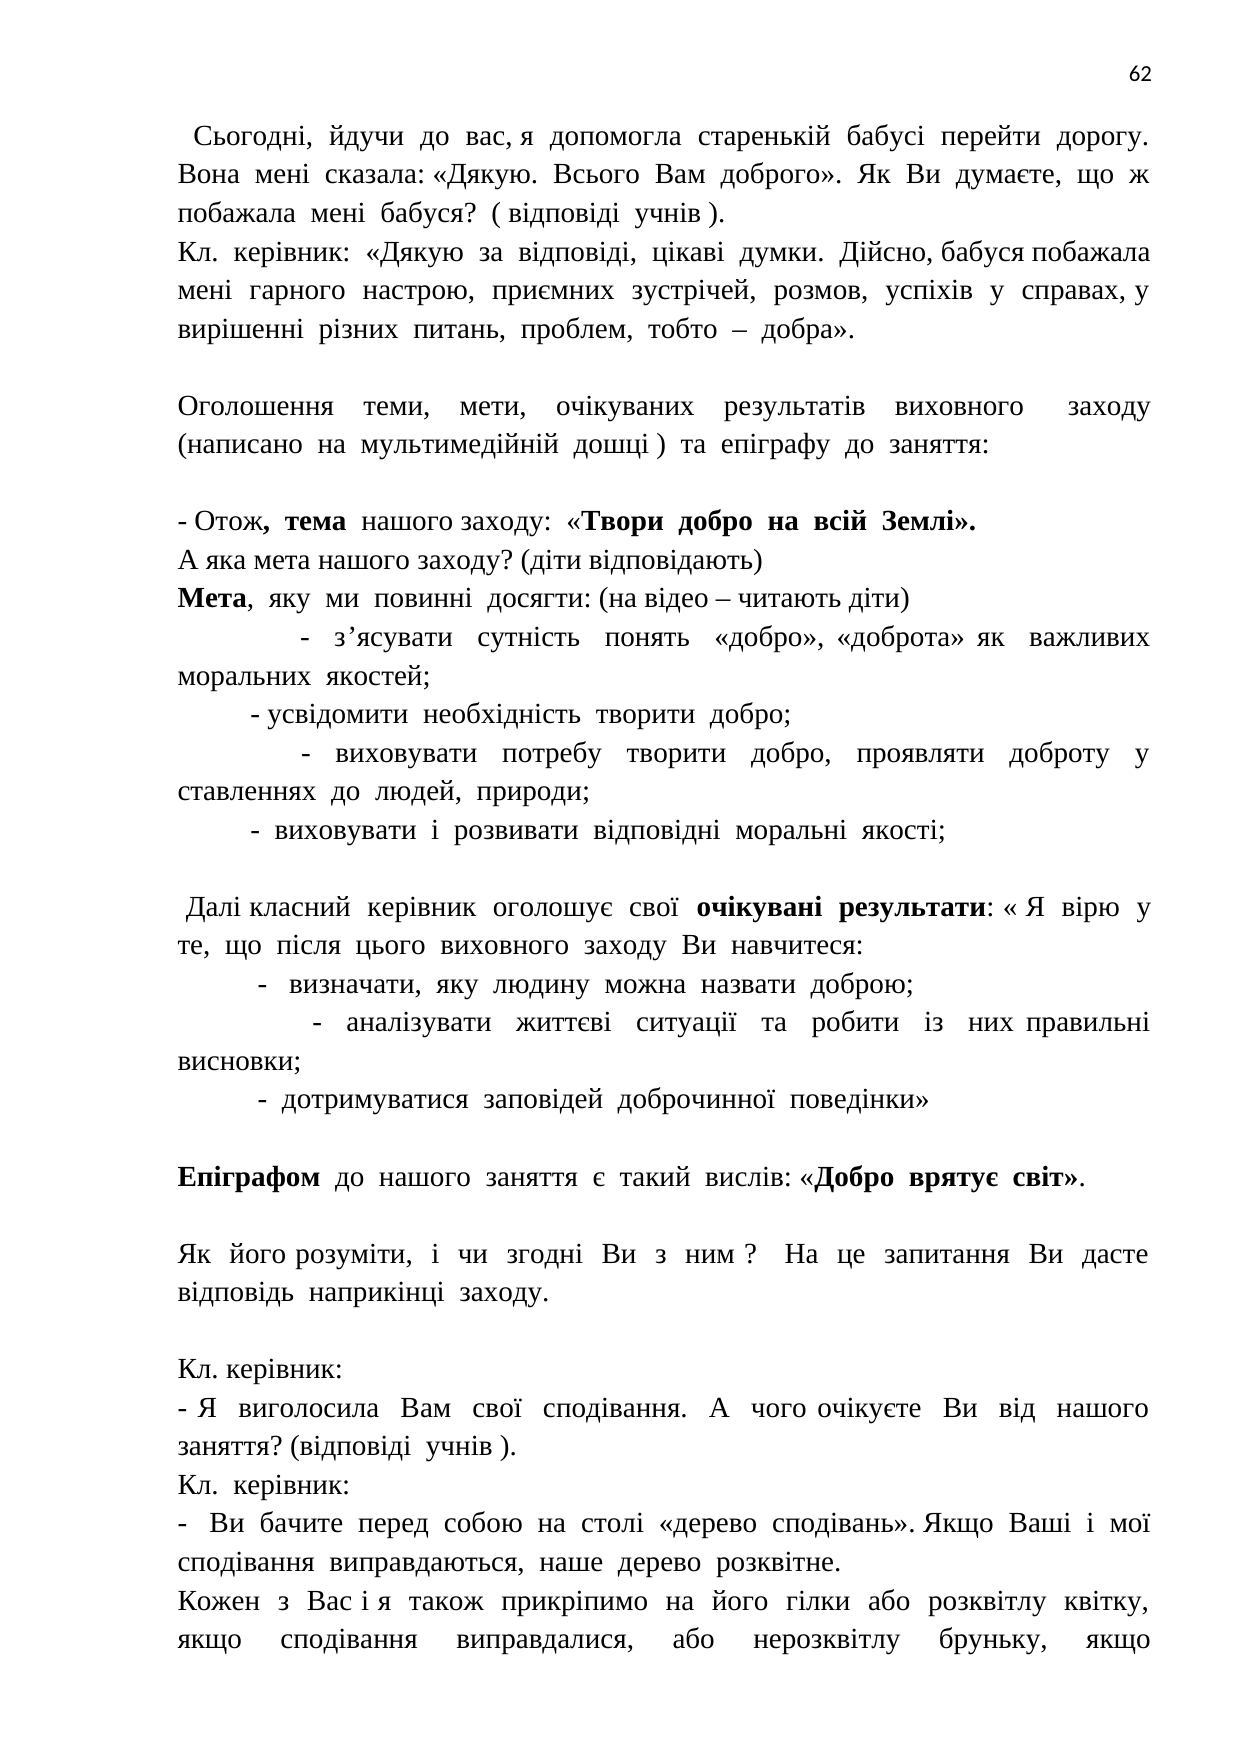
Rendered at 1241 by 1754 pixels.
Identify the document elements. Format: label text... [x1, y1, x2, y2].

text Мета, яку ми повинні досягти: (на відео – читають діти) [177, 581, 1152, 614]
text - аналізувати життєві ситуації та робити із них правильні висновки; [177, 1004, 1152, 1077]
text - Отож, тема нашого заходу: «Твори добро на всій Землі». [177, 503, 1152, 537]
text Сьогодні, йдучи до вас, я допомогла старенькій бабусі перейти дорогу. Вона мені сказала: «Дякую. Всього Вам доброго». Як Ви думаєте, що ж побажала мені бабуся? ( відповіді учнів ). [177, 118, 1152, 229]
text - з’ясувати сутність понять «добро», «доброта» як важливих моральних якостей; [177, 619, 1152, 691]
text - Я виголосила Вам свої сподівання. А чого очікуєте Ви від нашого заняття? (відповіді учнів ). [177, 1390, 1152, 1462]
text Кл. керівник: [177, 1467, 1152, 1501]
text - Ви бачите перед собою на столі «дерево сподівань». Якщо Ваші і мої сподівання виправдаються, наше дерево розквітне. [177, 1506, 1152, 1578]
text Як його розуміти, і чи згодні Ви з ним ? На це запитання Ви дасте відповідь наприкінці заходу. [177, 1236, 1152, 1308]
text Далі класний керівник оголошує свої очікувані результати: « Я вірю у те, що після цього виховного заходу Ви навчитеся: [177, 889, 1152, 961]
text Кл. керівник: [177, 1351, 1152, 1385]
text - виховувати і розвивати відповідні моральні якості; [177, 812, 1152, 845]
text Кл. керівник: «Дякую за відповіді, цікаві думки. Дійсно, бабуся побажала мені гарного настрою, приємних зустрічей, розмов, успіхів у справах, у вирішенні різних питань, проблем, тобто – добра». [177, 234, 1152, 344]
text Оголошення теми, мети, очікуваних результатів виховного заходу (написано на мультимедійній дошці ) та епіграфу до заняття: [177, 388, 1152, 460]
text - виховувати потребу творити добро, проявляти доброту у ставленнях до людей, природи; [177, 735, 1152, 807]
text А яка мета нашого заходу? (діти відповідають) [177, 542, 1152, 576]
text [177, 1583, 1152, 1655]
text - дотримуватися заповідей доброчинної поведінки» [177, 1082, 1152, 1115]
text - усвідомити необхідність творити добро; [177, 696, 1152, 730]
text Епіграфом до нашого заняття є такий вислів: «Добро врятує світ». [177, 1159, 1152, 1192]
text - визначати, яку людину можна назвати доброю; [177, 966, 1152, 999]
